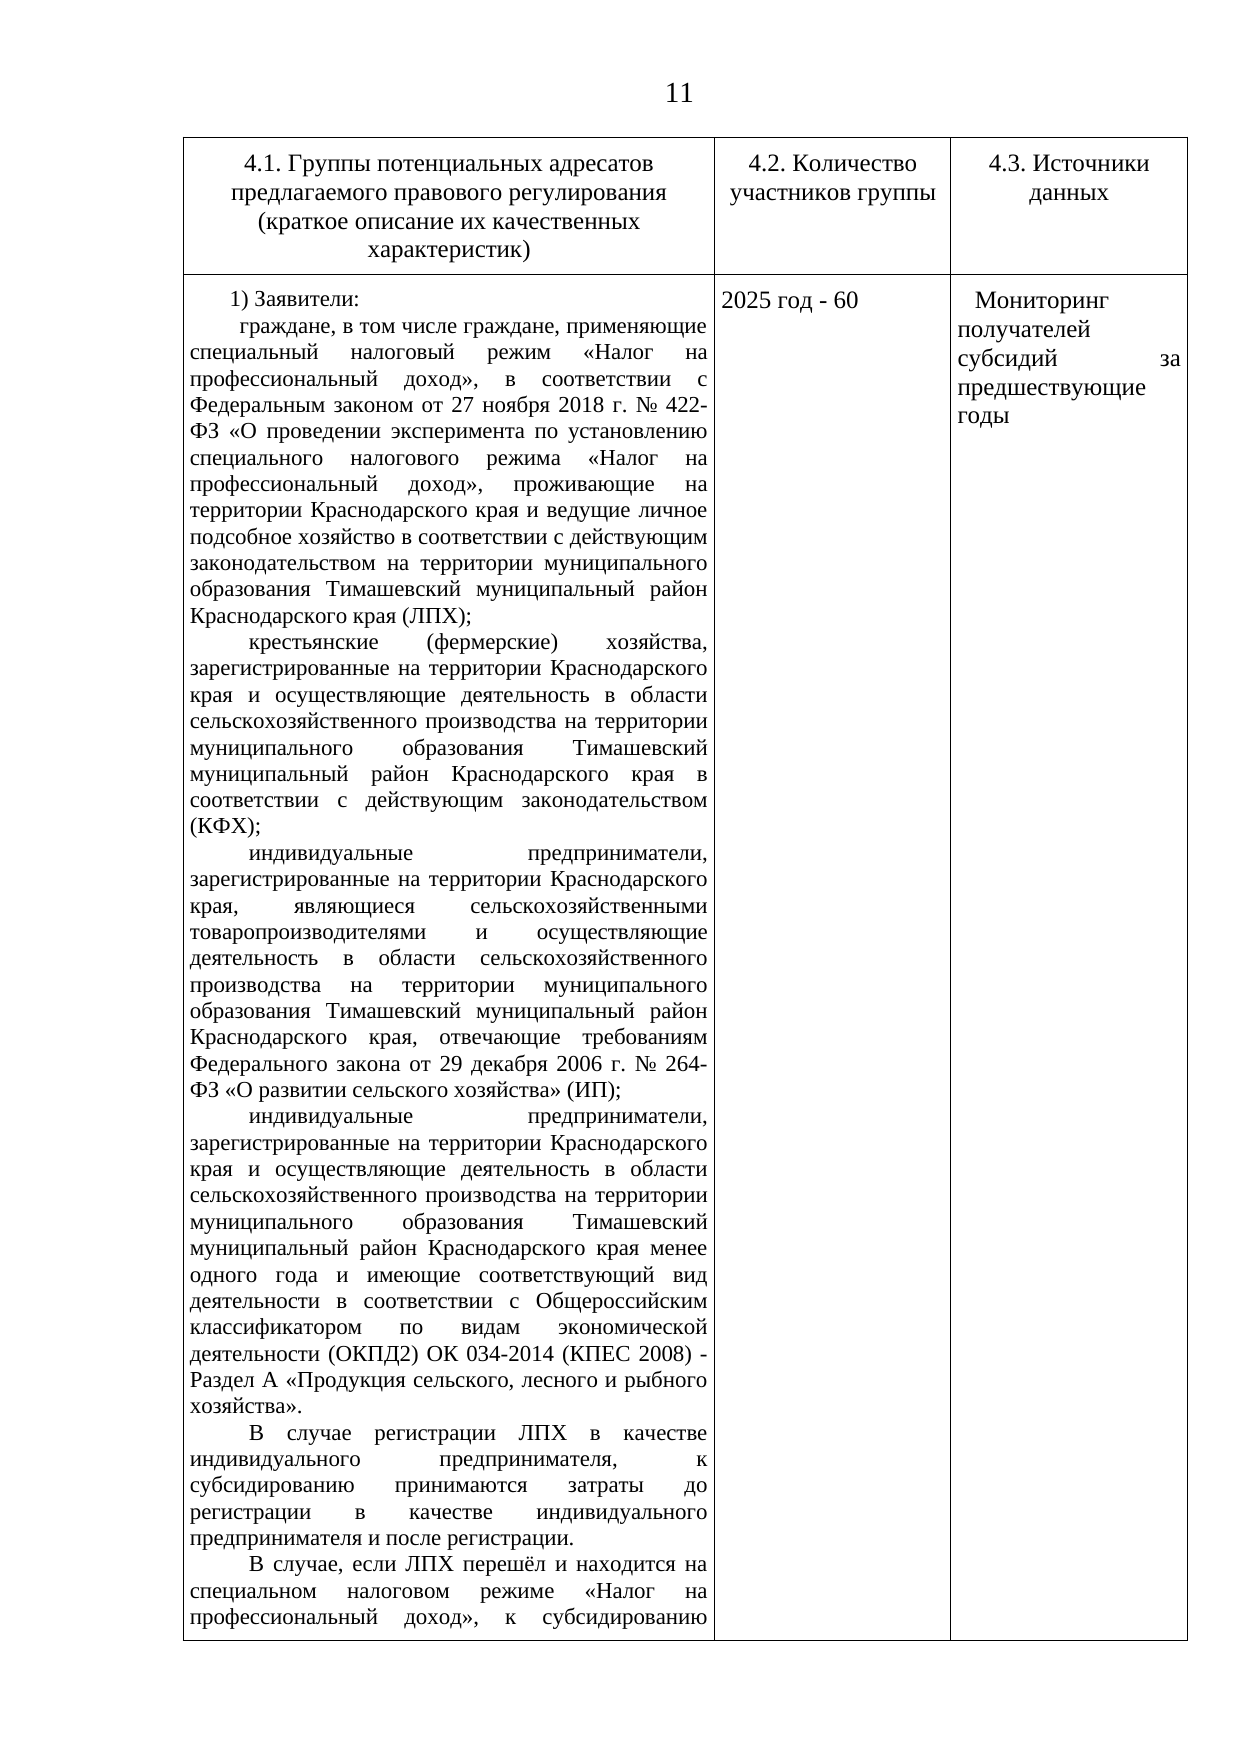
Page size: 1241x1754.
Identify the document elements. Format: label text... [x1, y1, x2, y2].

table_header 4.2. Количество участников группы [715, 138, 950, 274]
table_cell 2025 год - 60 [715, 275, 950, 1640]
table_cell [951, 275, 1187, 1640]
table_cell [184, 275, 714, 1640]
table_header 4.3. Источники данных [951, 138, 1187, 274]
table_header 4.1. Группы потенциальных адресатов предлагаемого правового регулирования (краткое описание их качественных характеристик) [184, 138, 714, 274]
